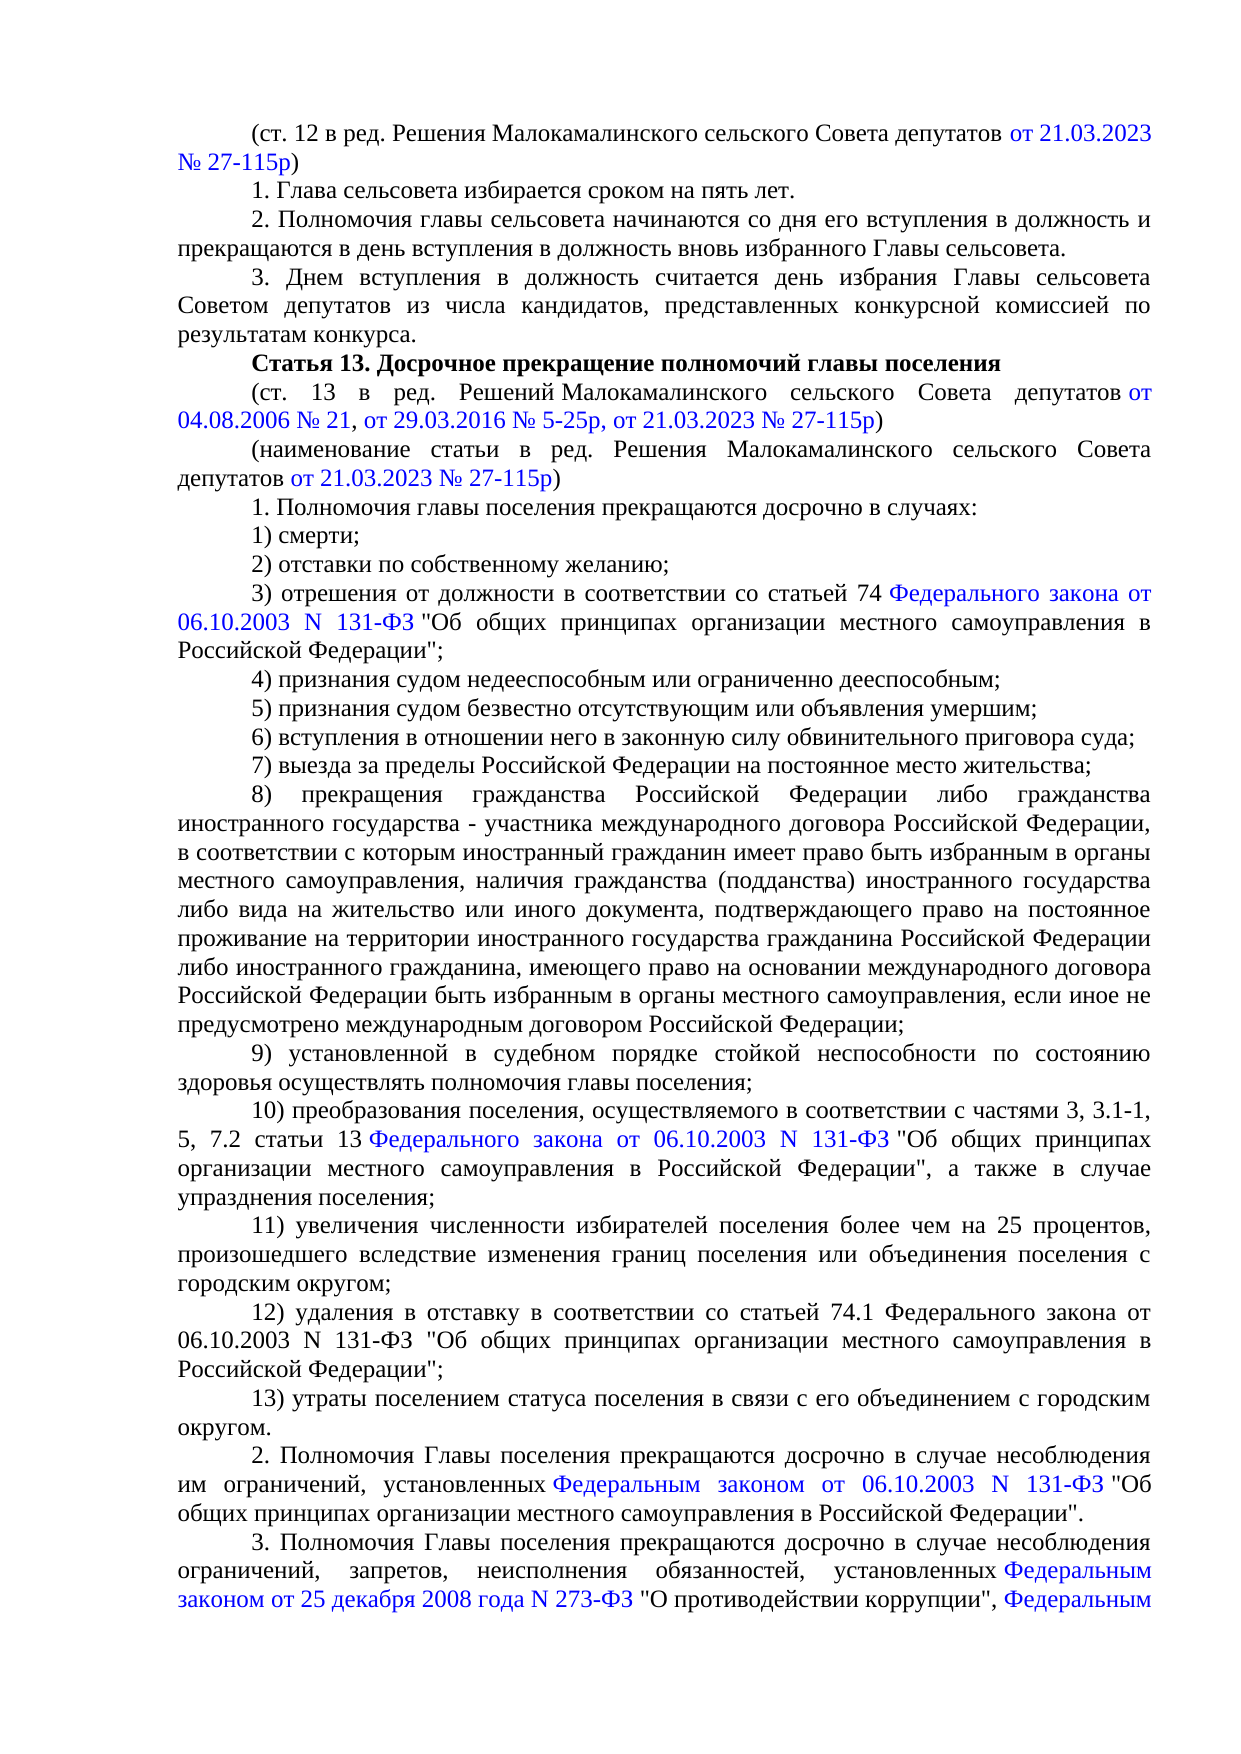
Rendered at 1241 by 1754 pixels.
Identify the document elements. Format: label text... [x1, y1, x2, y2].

text 8) прекращения гражданства Российской Федерации либо гражданства иностранного государства - участника международного договора Российской Федерации, в соответствии с которым иностранный гражданин имеет право быть избранным в органы местного самоуправления, наличия гражданства (подданства) иностранного государства либо вида на жительство или иного документа, подтверждающего право на постоянное проживание на территории иностранного государства гражданина Российской Федерации либо иностранного гражданина, имеющего право на основании международного договора Российской Федерации быть избранным в органы местного самоуправления, если иное не предусмотрено международным договором Российской Федерации; [177, 779, 1152, 1038]
text 7) выезда за пределы Российской Федерации на постоянное место жительства; [177, 751, 1152, 779]
text (наименование статьи в ред. Решения Малокамалинского сельского Совета депутатов от 21.03.2023 № 27-115р) [177, 434, 1152, 492]
text 2) отставки по собственному желанию; [177, 549, 1152, 578]
text (ст. 12 в ред. Решения Малокамалинского сельского Совета депутатов от 21.03.2023 № 27-115р) [177, 118, 1152, 176]
text 2. Полномочия главы сельсовета начинаются со дня его вступления в должность и прекращаются в день вступления в должность вновь избранного Главы сельсовета. [177, 204, 1152, 262]
text 10) преобразования поселения, осуществляемого в соответствии с частями 3, 3.1-1, 5, 7.2 статьи 13 Федерального закона от 06.10.2003 N 131-ФЗ "Об общих принципах организации местного самоуправления в Российской Федерации", а также в случае упразднения поселения; [177, 1096, 1152, 1211]
text 1. Полномочия главы поселения прекращаются досрочно в случаях: [177, 492, 1152, 521]
text Статья 13. Досрочное прекращение полномочий главы поселения [177, 348, 1152, 377]
text 9) установленной в судебном порядке стойкой неспособности по состоянию здоровья осуществлять полномочия главы поселения; [177, 1038, 1152, 1096]
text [177, 1527, 1152, 1613]
text 6) вступления в отношении него в законную силу обвинительного приговора суда; [177, 722, 1152, 751]
text 1. Глава сельсовета избирается сроком на пять лет. [177, 176, 1152, 204]
text 11) увеличения численности избирателей поселения более чем на 25 процентов, произошедшего вследствие изменения границ поселения или объединения поселения с городским округом; [177, 1211, 1152, 1297]
text 5) признания судом безвестно отсутствующим или объявления умершим; [177, 693, 1152, 722]
text (ст. 13 в ред. Решений Малокамалинского сельского Совета депутатов от 04.08.2006 № 21, от 29.03.2016 № 5-25р, от 21.03.2023 № 27-115р) [177, 377, 1152, 434]
text 2. Полномочия Главы поселения прекращаются досрочно в случае несоблюдения им ограничений, установленных Федеральным законом от 06.10.2003 N 131-ФЗ "Об общих принципах организации местного самоуправления в Российской Федерации". [177, 1441, 1152, 1527]
text 1) смерти; [177, 521, 1152, 549]
text 13) утраты поселением статуса поселения в связи с его объединением с городским округом. [177, 1383, 1152, 1441]
text 3. Днем вступления в должность считается день избрания Главы сельсовета Советом депутатов из числа кандидатов, представленных конкурсной комиссией по результатам конкурса. [177, 262, 1152, 348]
text 4) признания судом недееспособным или ограниченно дееспособным; [177, 664, 1152, 693]
text 3) отрешения от должности в соответствии со статьей 74 Федерального закона от 06.10.2003 N 131-ФЗ "Об общих принципах организации местного самоуправления в Российской Федерации"; [177, 578, 1152, 664]
text 12) удаления в отставку в соответствии со статьей 74.1 Федерального закона от 06.10.2003 N 131-ФЗ "Об общих принципах организации местного самоуправления в Российской Федерации"; [177, 1297, 1152, 1383]
